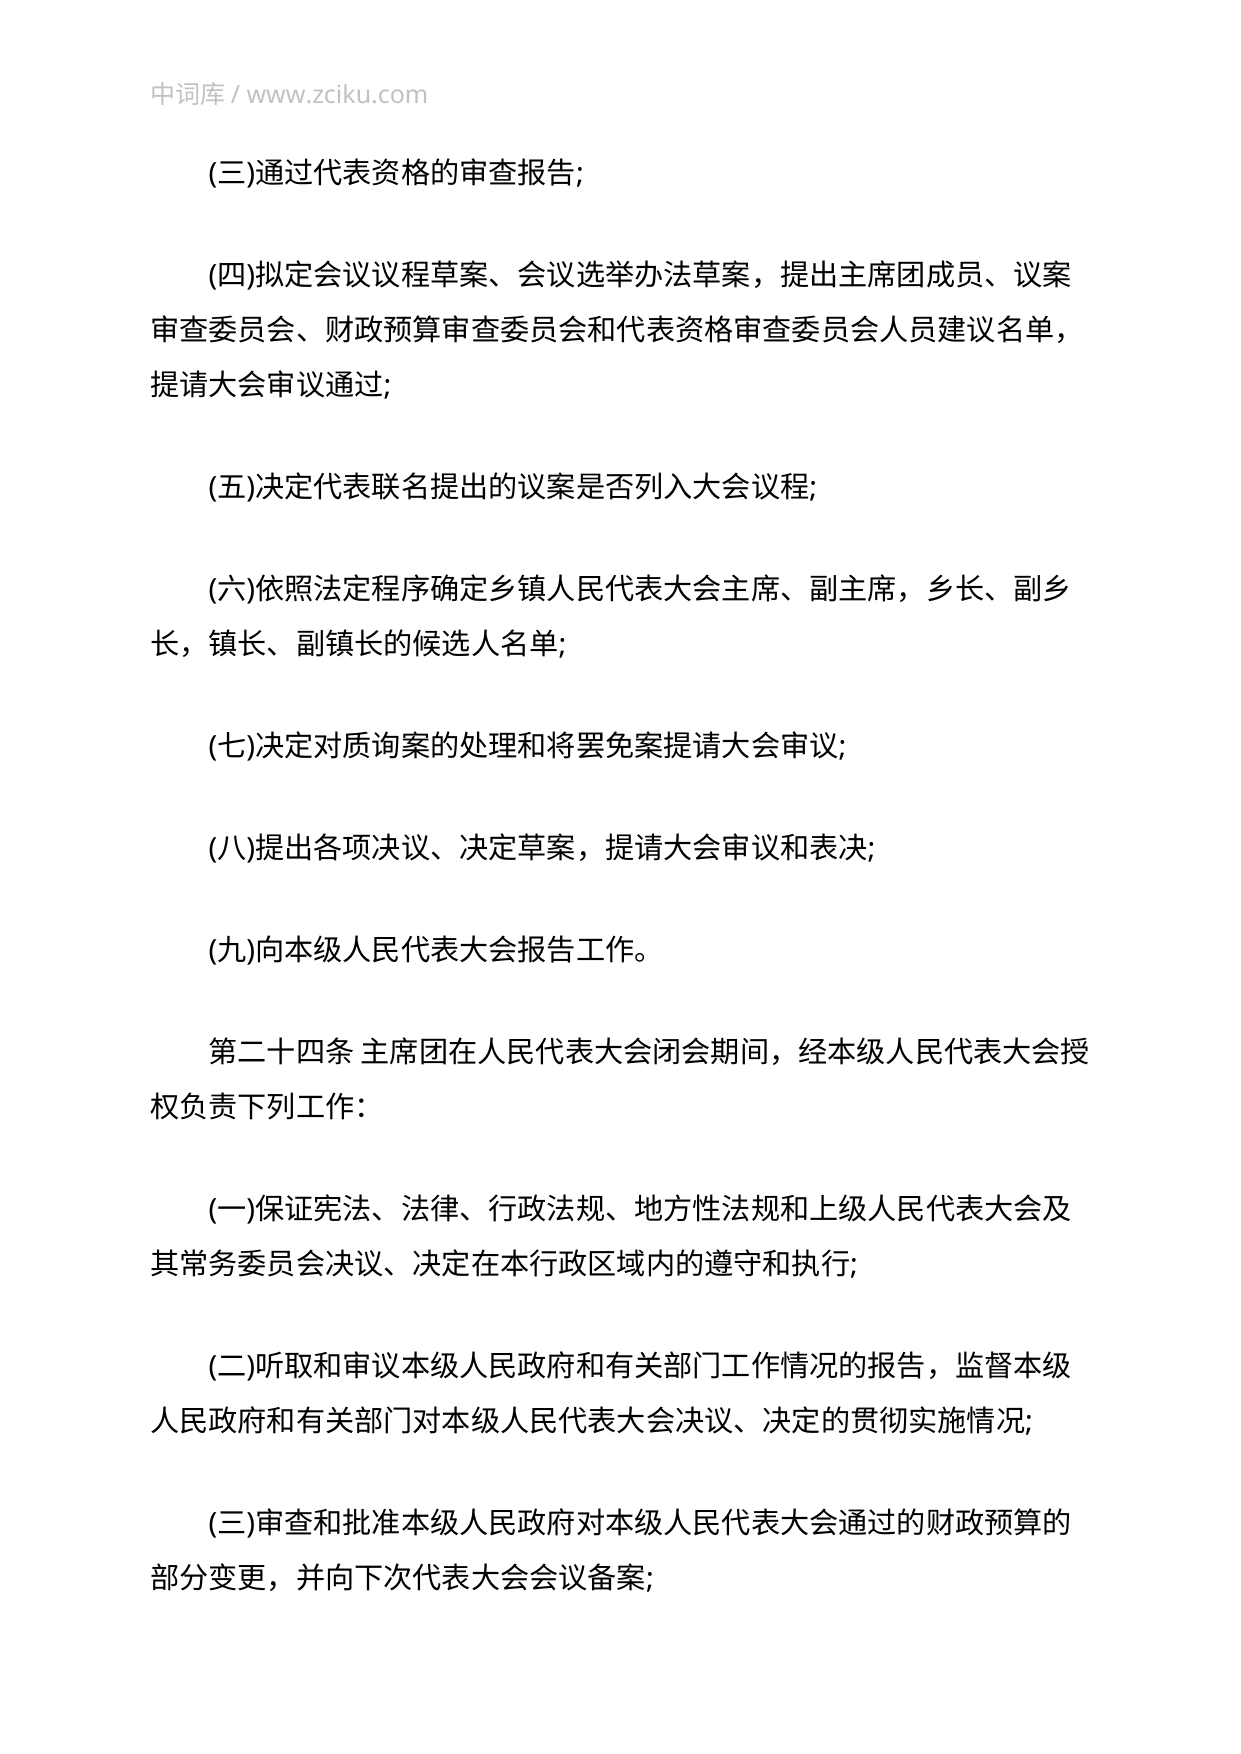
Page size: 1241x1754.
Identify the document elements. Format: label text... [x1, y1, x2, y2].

text (五)决定代表联名提出的议案是否列入大会议程; [150, 464, 1090, 506]
text (三)审查和批准本级人民政府对本级人民代表大会通过的财政预算的部分变更，并向下次代表大会会议备案; [150, 1499, 1090, 1597]
text (三)通过代表资格的审查报告; [150, 150, 1090, 192]
text 第二十四条 主席团在人民代表大会闭会期间，经本级人民代表大会授权负责下列工作： [150, 1029, 1090, 1126]
text (七)决定对质询案的处理和将罢免案提请大会审议; [150, 723, 1090, 765]
text (六)依照法定程序确定乡镇人民代表大会主席、副主席，乡长、副乡长，镇长、副镇长的候选人名单; [150, 566, 1090, 663]
text (二)听取和审议本级人民政府和有关部门工作情况的报告，监督本级人民政府和有关部门对本级人民代表大会决议、决定的贯彻实施情况; [150, 1342, 1090, 1440]
text (八)提出各项决议、决定草案，提请大会审议和表决; [150, 825, 1090, 867]
text (四)拟定会议议程草案、会议选举办法草案，提出主席团成员、议案审查委员会、财政预算审查委员会和代表资格审查委员会人员建议名单，提请大会审议通过; [150, 252, 1090, 404]
text (一)保证宪法、法律、行政法规、地方性法规和上级人民代表大会及其常务委员会决议、决定在本行政区域内的遵守和执行; [150, 1185, 1090, 1283]
text (九)向本级人民代表大会报告工作。 [150, 927, 1090, 969]
